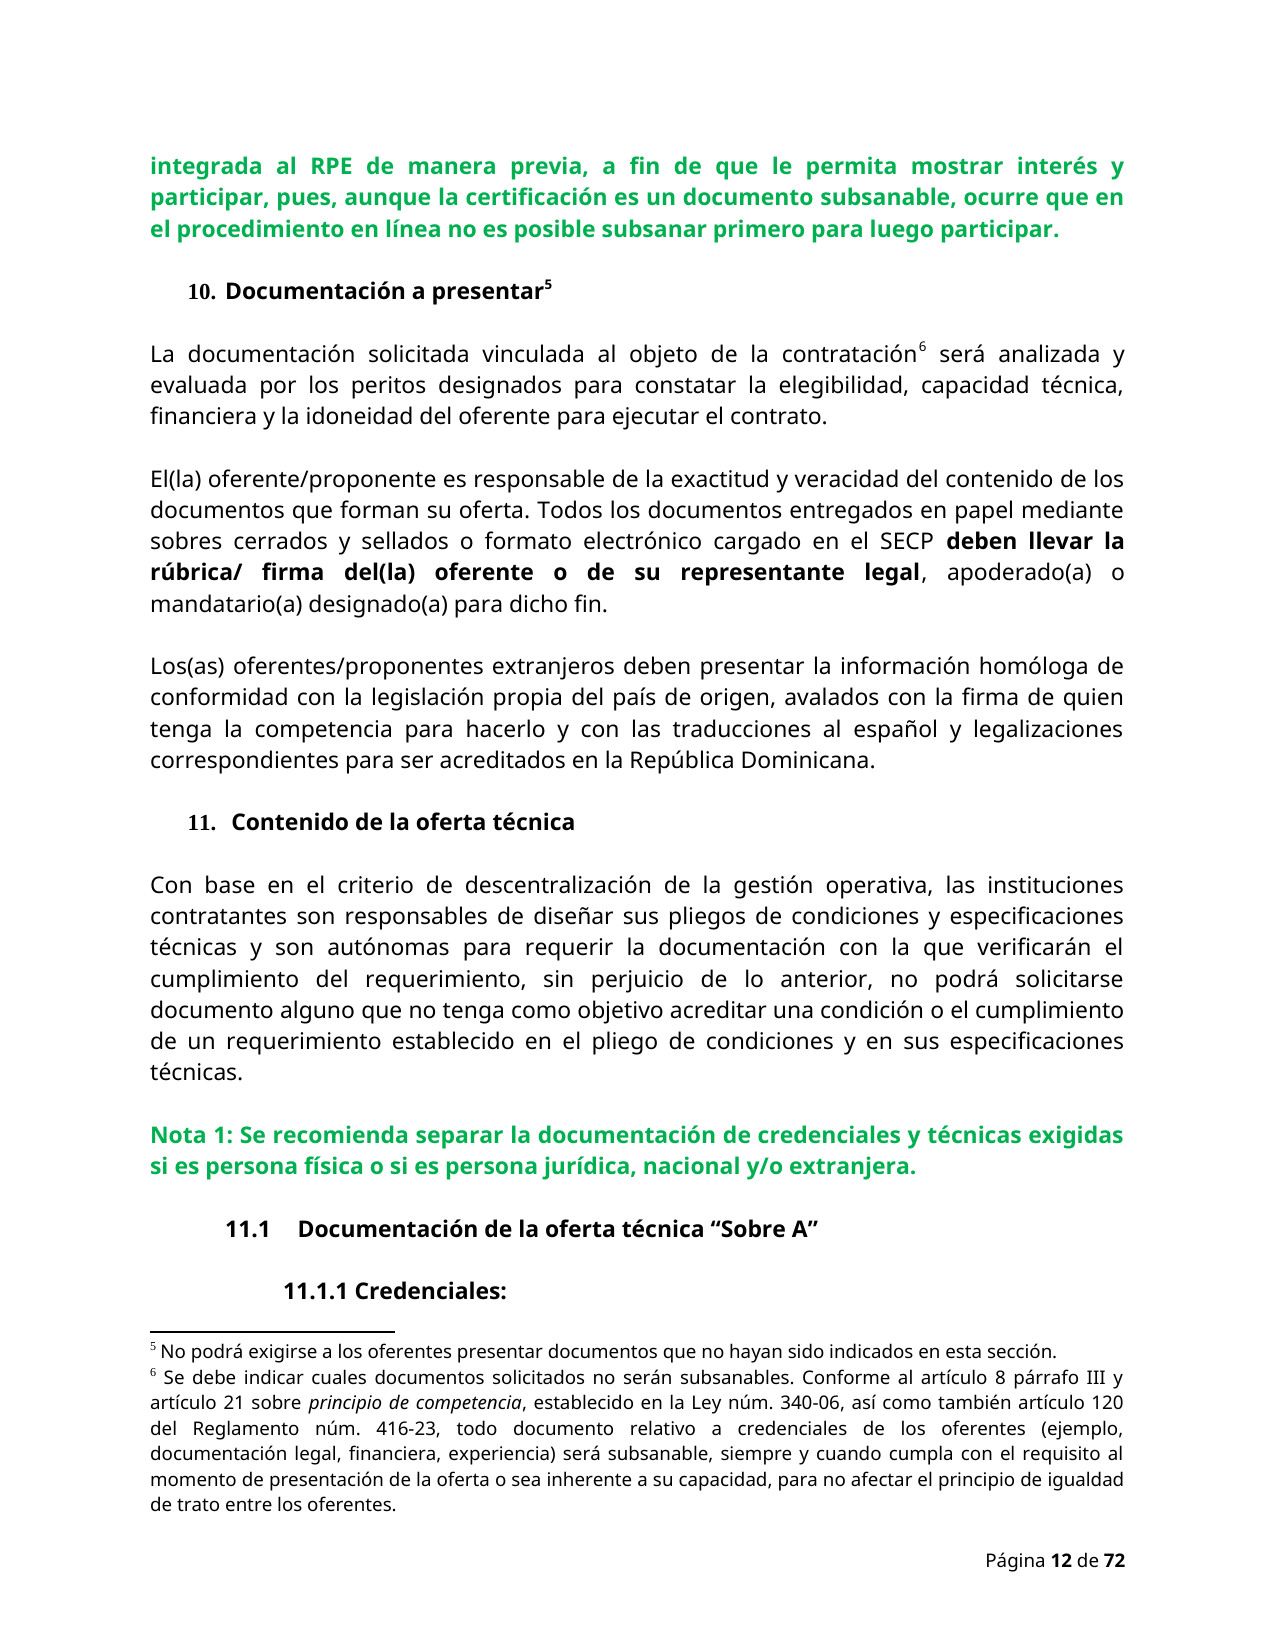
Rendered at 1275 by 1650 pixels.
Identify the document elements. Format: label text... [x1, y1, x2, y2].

text La documentación solicitada vinculada al objeto de la contratación será analizada y evaluada por los peritos designados para constatar la elegibilidad, capacidad técnica, financiera y la idoneidad del oferente para ejecutar el contrato. [150, 337, 1125, 431]
text El(la) oferente/proponente es responsable de la exactitud y veracidad del contenido de los documentos que forman su oferta. Todos los documentos entregados en papel mediante sobres cerrados y sellados o formato electrónico cargado en el SECP deben llevar la rúbrica/ firma del(la) oferente o de su representante legal, apoderado(a) o mandatario(a) designado(a) para dicho fin. [150, 462, 1125, 619]
text Nota 1: Se recomienda separar la documentación de credenciales y técnicas exigidas si es persona física o si es persona jurídica, nacional y/o extranjera. [150, 1119, 1125, 1181]
subtitle Documentación a presentar [187, 275, 1125, 306]
subtitle 11.1.1 Credenciales: [283, 1275, 1125, 1306]
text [150, 150, 1125, 244]
subtitle Documentación de la oferta técnica “Sobre A” [225, 1212, 1125, 1244]
text Con base en el criterio de descentralización de la gestión operativa, las instituciones contratantes son responsables de diseñar sus pliegos de condiciones y especificaciones técnicas y son autónomas para requerir la documentación con la que verificarán el cumplimiento del requerimiento, sin perjuicio de lo anterior, no podrá solicitarse documento alguno que no tenga como objetivo acreditar una condición o el cumplimiento de un requerimiento establecido en el pliego de condiciones y en sus especificaciones técnicas. [150, 869, 1125, 1087]
text Los(as) oferentes/proponentes extranjeros deben presentar la información homóloga de conformidad con la legislación propia del país de origen, avalados con la firma de quien tenga la competencia para hacerlo y con las traducciones al español y legalizaciones correspondientes para ser acreditados en la República Dominicana. [150, 650, 1125, 775]
subtitle Contenido de la oferta técnica [187, 806, 1125, 837]
